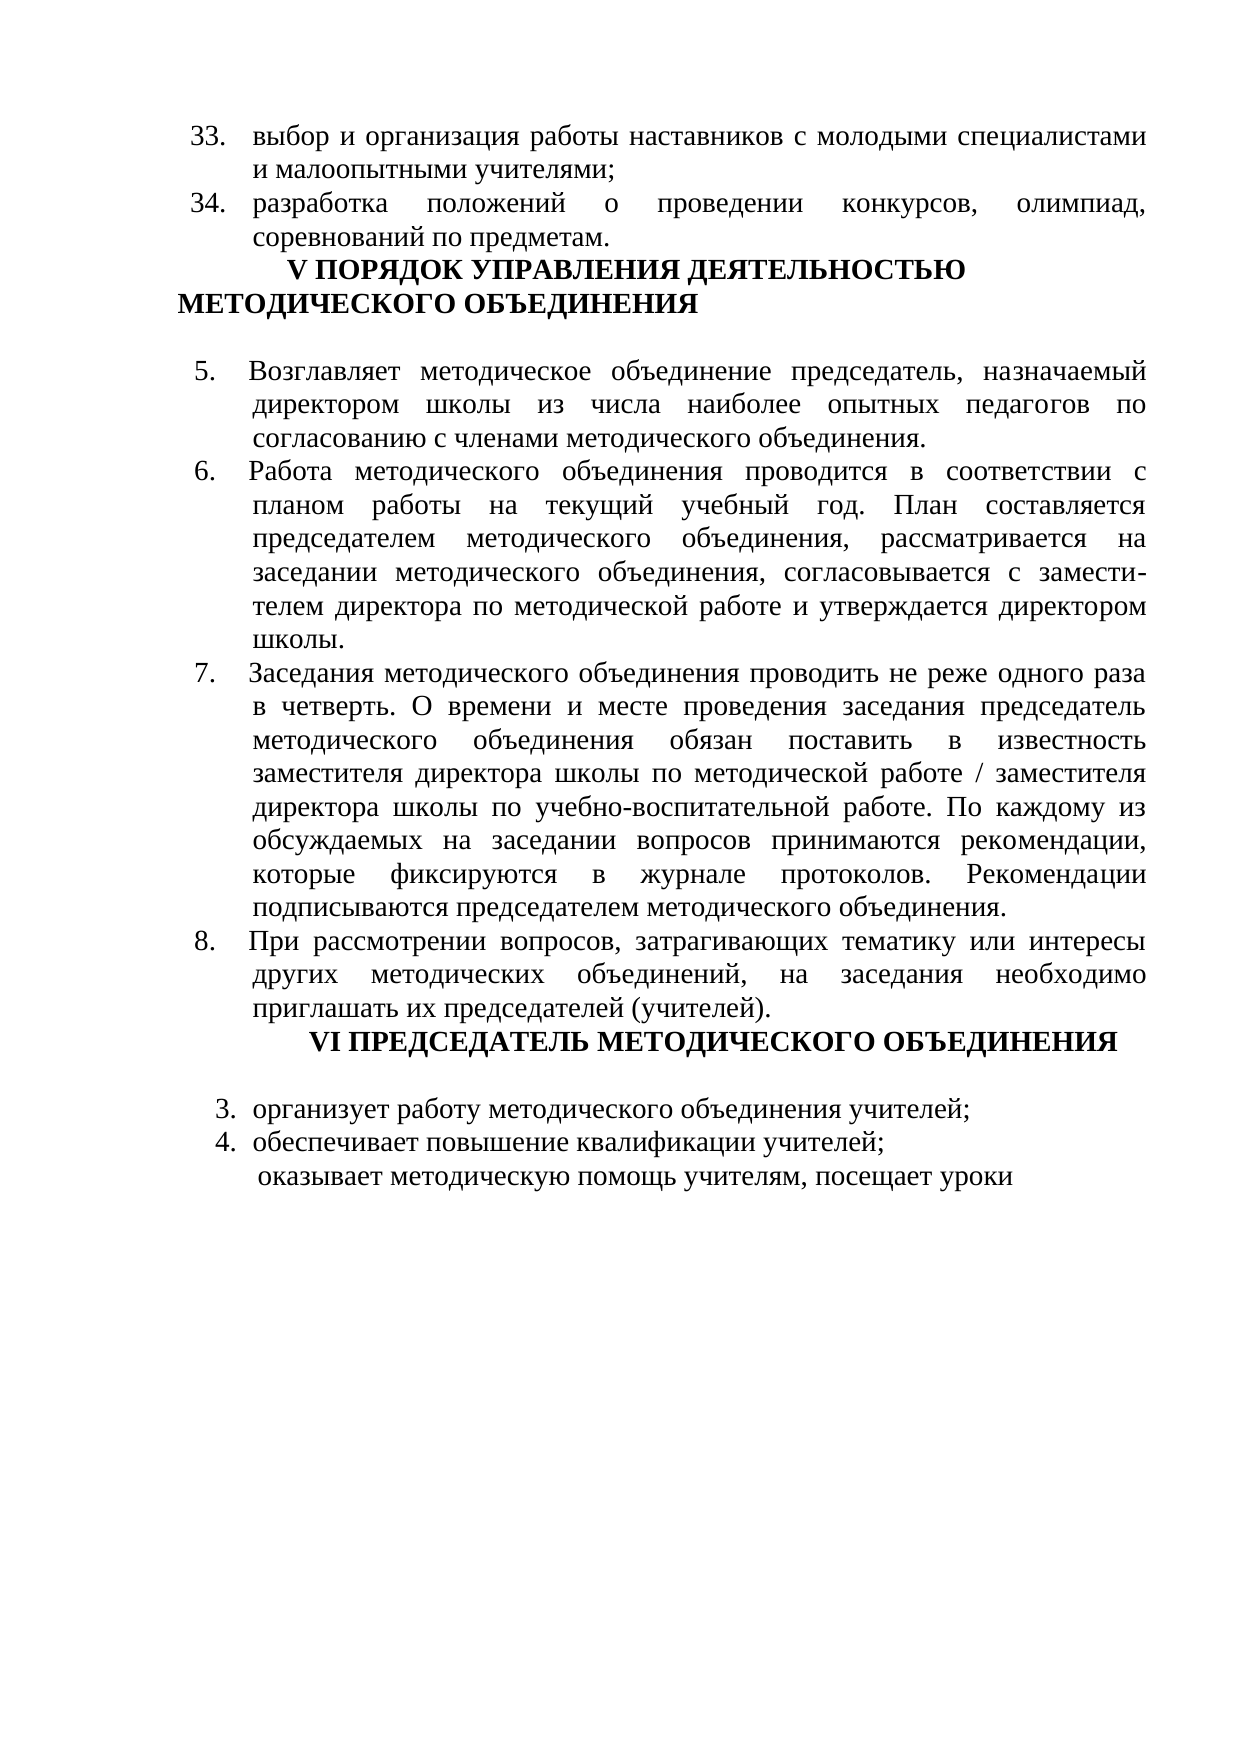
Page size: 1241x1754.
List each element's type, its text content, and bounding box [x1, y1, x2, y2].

list разработка положений о проведении конкурсов, олимпиад, соревнований по предметам. [190, 185, 1147, 252]
list выбор и организация работы наставников с молодыми специалистами и малоопытными учителями; [190, 118, 1147, 185]
text VI ПРЕДСЕДАТЕЛЬ МЕТОДИЧЕСКОГО ОБЪЕДИНЕНИЯ [177, 1024, 1147, 1057]
list Работа методического объединения проводится в соответствии с планом работы на текущий учебный год. План составляется председателем методического объединения, рассматривается на заседании методического объединения, согласовывается с заместителем директора по методической работе и утверждается директором школы. [194, 453, 1147, 655]
list При рассмотрении вопросов, затрагивающих тематику или интересы других методических объединений, на заседания необходимо приглашать их председателей (учителей). [194, 923, 1147, 1024]
text V ПОРЯДОК УПРАВЛЕНИЯ ДЕЯТЕЛЬНОСТЬЮ МЕТОДИЧЕСКОГО ОБЪЕДИНЕНИЯ [177, 252, 1147, 319]
list обеспечивает повышение квалификации учителей; [215, 1124, 1147, 1158]
list Заседания методического объединения проводить не реже одного раза в четверть. О времени и месте проведения заседания председатель методического объединения обязан поставить в известность заместителя директора школы по методической работе / заместителя директора школы по учебно-воспитательной работе. По каждому из обсуждаемых на заседании вопросов принимаются рекомендации, которые фиксируются в журнале протоколов. Рекомендации подписываются председателем методического объединения. [194, 655, 1147, 923]
text оказывает методическую помощь учителям, посещает уроки [177, 1158, 1152, 1191]
list Возглавляет методическое объединение председатель, назначаемый директором школы из числа наиболее опытных педагогов по согласованию с членами методического объединения. [194, 353, 1147, 453]
list организует работу методического объединения учителей; [215, 1091, 1147, 1124]
